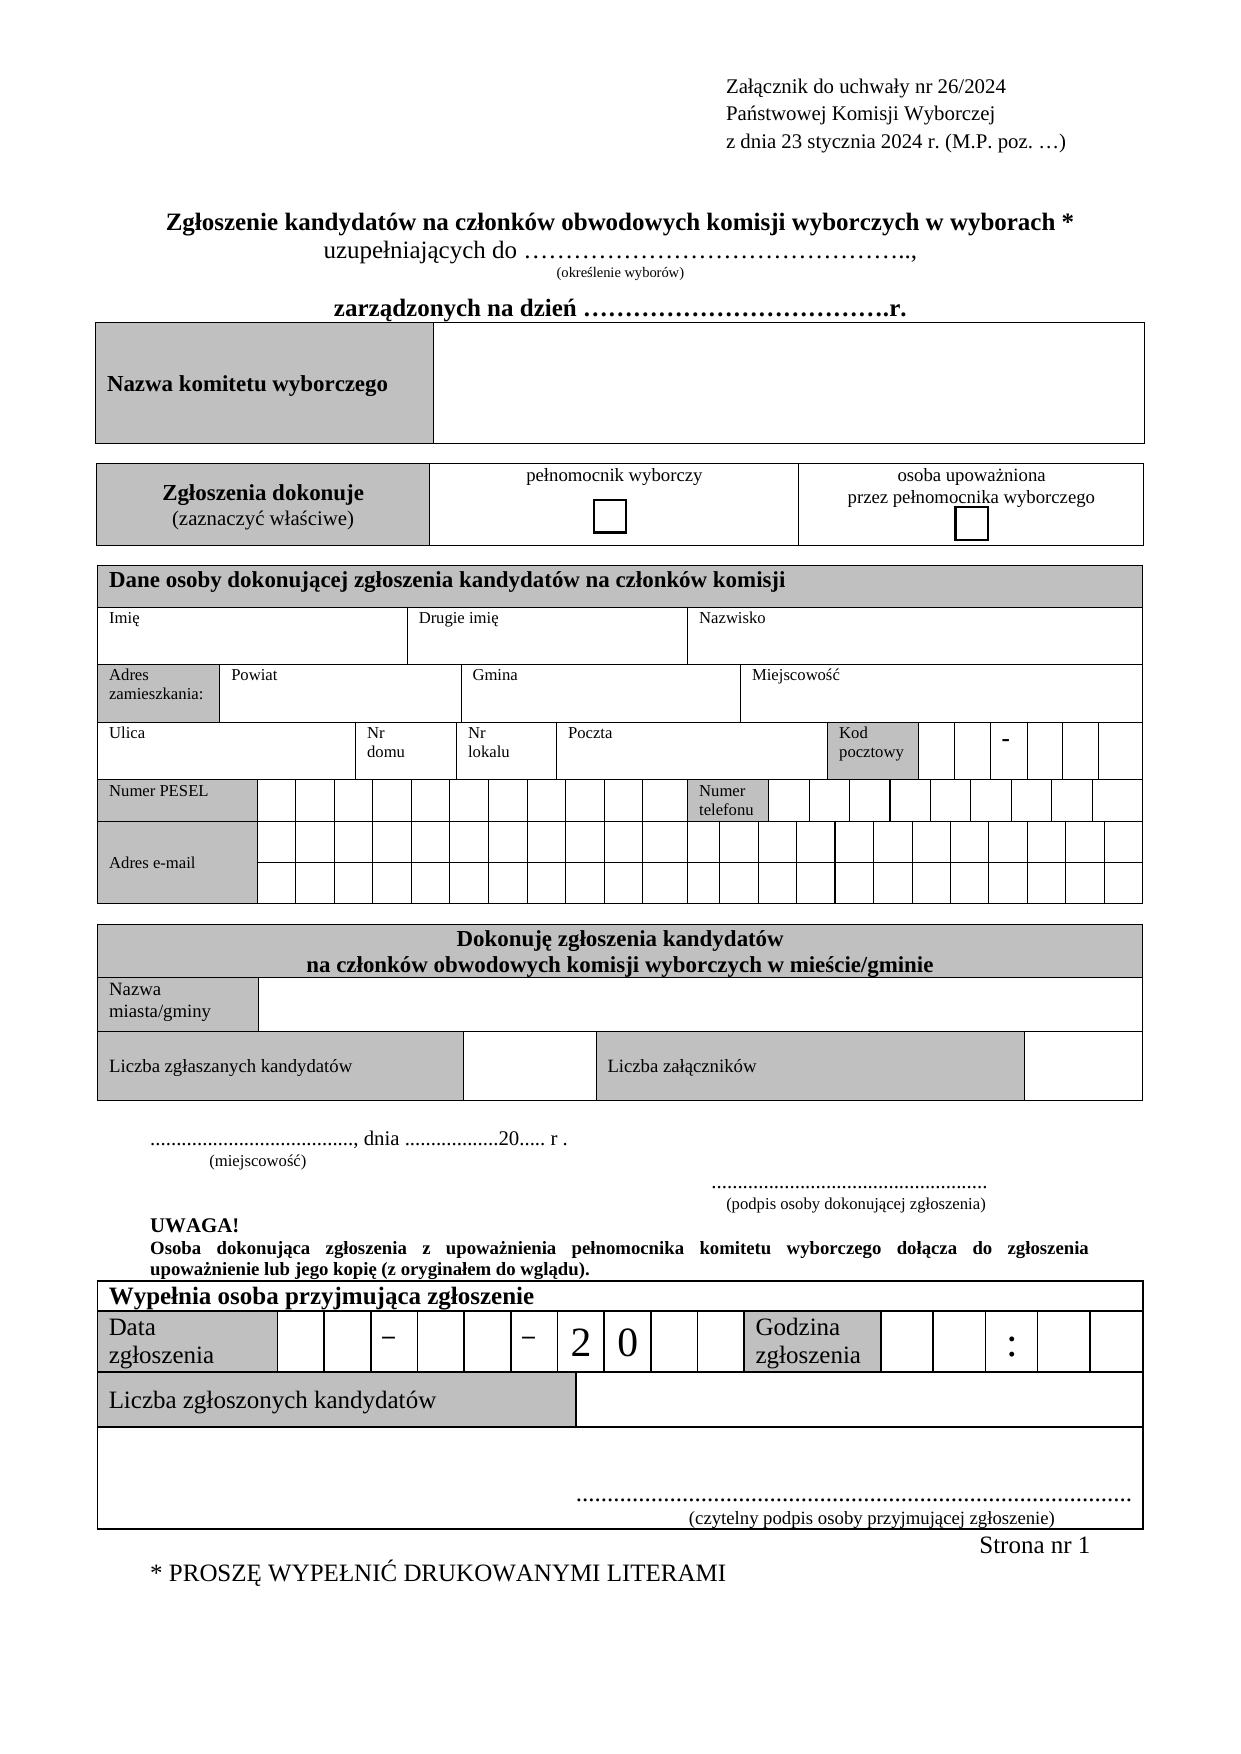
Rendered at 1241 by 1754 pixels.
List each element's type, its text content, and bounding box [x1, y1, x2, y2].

table_cell [919, 723, 954, 779]
table_cell Liczba załączników [597, 1032, 1024, 1100]
table_cell Nr domu [356, 723, 456, 779]
table_cell [489, 780, 527, 821]
table_cell Godzina zgłoszenia [745, 1312, 880, 1371]
table_cell [605, 780, 642, 821]
text (podpis osoby dokonującej zgłoszenia) [150, 1193, 1090, 1213]
table_cell [1063, 723, 1098, 779]
table_cell [489, 863, 527, 903]
text uzupełniających do ……………………………………….., [150, 236, 1090, 264]
table_cell [418, 1312, 463, 1371]
table_cell [1012, 780, 1051, 821]
table_header Dokonuję zgłoszenia kandydatów na członków obwodowych komisji wyborczych w mieście/gminie [98, 925, 1142, 977]
text ......................................., dnia ..................20..... r . [150, 1126, 1090, 1150]
table_cell [698, 1312, 743, 1371]
table_cell Nr lokalu [457, 723, 556, 779]
table_cell Powiat [220, 665, 461, 722]
table_cell [1066, 863, 1104, 903]
table_cell [850, 780, 889, 821]
table_cell - [991, 723, 1027, 779]
table_cell [643, 822, 687, 862]
table_cell [971, 780, 1011, 821]
text * PROSZĘ WYPEŁNIĆ DRUKOWANYMI LITERAMI [150, 1558, 1090, 1587]
table_cell [464, 1032, 596, 1100]
table_cell _ [512, 1312, 557, 1371]
table_cell Nazwisko [688, 608, 1142, 664]
table_header pełnomocnik wyborczy [430, 464, 798, 545]
table_cell Data zgłoszenia [98, 1312, 277, 1371]
table_cell [528, 780, 565, 821]
table_cell Adres zamieszkania: [98, 665, 219, 722]
table_cell [412, 822, 449, 862]
table_cell [577, 1373, 1142, 1426]
table_cell [688, 863, 719, 903]
table_cell [720, 822, 758, 862]
table_cell [643, 780, 687, 821]
table_cell [989, 863, 1027, 903]
table_cell [652, 1312, 697, 1371]
table_cell [1105, 822, 1142, 862]
table_cell [797, 822, 834, 862]
table_cell [989, 822, 1027, 862]
text ..................................................... [711, 1169, 1090, 1193]
table_cell [528, 822, 565, 862]
table_cell [335, 780, 372, 821]
table_cell [1099, 723, 1142, 779]
table_cell [1028, 723, 1062, 779]
table_cell [566, 780, 604, 821]
text (określenie wyborów) [150, 264, 1090, 293]
table_cell ......................................................................................... (czytelny podpis osoby przyjmującej zgłoszenie) [98, 1428, 1142, 1528]
table_cell [325, 1312, 370, 1371]
table_cell [913, 822, 950, 862]
table_cell [373, 822, 411, 862]
text (miejscowość) [150, 1150, 1090, 1169]
table_header [434, 323, 1144, 443]
table_cell Liczba zgłaszanych kandydatów [98, 1032, 463, 1100]
table_cell [373, 863, 411, 903]
table_cell [931, 780, 970, 821]
text Osoba dokonująca zgłoszenia z upoważnienia pełnomocnika komitetu wyborczego dołącza do zgłoszenia upoważnienie lub jego kopię (z oryginałem do wglądu). [150, 1237, 1090, 1280]
table_cell [913, 863, 950, 903]
table_cell [688, 822, 719, 862]
table_cell [258, 822, 295, 862]
text UWAGA! [150, 1213, 1090, 1237]
table_cell Miejscowość [741, 665, 1142, 722]
table_cell [891, 780, 930, 821]
table_cell [605, 863, 642, 903]
table_cell Poczta [557, 723, 827, 779]
text Zgłoszenie kandydatów na członków obwodowych komisji wyborczych w wyborach * [150, 207, 1090, 236]
table_cell [296, 863, 334, 903]
table_cell [1025, 1032, 1142, 1100]
table_cell Nazwa miasta/gminy [98, 978, 258, 1031]
table_cell [1066, 822, 1104, 862]
table_header osoba upoważniona przez pełnomocnika wyborczego [799, 464, 1143, 545]
table_cell Numer telefonu [688, 780, 768, 821]
table_cell 0 [605, 1312, 650, 1371]
table_cell [450, 822, 488, 862]
table_cell [1028, 822, 1065, 862]
table_cell [465, 1312, 510, 1371]
table_cell Kod pocztowy [828, 723, 918, 779]
table_cell [882, 1312, 932, 1371]
table_header Wypełnia osoba przyjmująca zgłoszenie [98, 1282, 1142, 1310]
table_cell [951, 822, 988, 862]
table_cell [566, 822, 604, 862]
table_cell [605, 822, 642, 862]
table_cell [258, 780, 295, 821]
table_cell [450, 780, 488, 821]
table_cell _ [372, 1312, 417, 1371]
table_cell [1038, 1312, 1089, 1371]
table_cell Ulica [98, 723, 355, 779]
text zarządzonych na dzień ……………………………….r. [150, 293, 1090, 322]
table_cell [335, 822, 372, 862]
table_cell [874, 863, 912, 903]
table_cell [528, 863, 565, 903]
table_cell Numer PESEL [98, 780, 257, 821]
table_cell [412, 863, 449, 903]
table_cell [412, 780, 449, 821]
table_cell [566, 863, 604, 903]
table_cell [1091, 1312, 1142, 1371]
table_cell [489, 822, 527, 862]
table_cell [720, 863, 758, 903]
table_cell [258, 863, 295, 903]
table_cell [759, 863, 796, 903]
table_cell Drugie imię [408, 608, 687, 664]
table_cell [1028, 863, 1065, 903]
table_cell [296, 780, 334, 821]
table_cell [1052, 780, 1092, 821]
table_cell [335, 863, 372, 903]
table_cell [874, 822, 912, 862]
table_cell [643, 863, 687, 903]
table_cell [373, 780, 411, 821]
table_header Nazwa komitetu wyborczego [96, 323, 433, 443]
table_cell Adres e-mail [98, 822, 257, 903]
table_cell [797, 863, 834, 903]
table_cell Liczba zgłoszonych kandydatów [98, 1373, 575, 1426]
table_cell : [986, 1312, 1037, 1371]
table_cell [836, 863, 873, 903]
table_cell Imię [98, 608, 407, 664]
table_cell [836, 822, 873, 862]
table_cell [934, 1312, 985, 1371]
table_cell [296, 822, 334, 862]
table_cell [955, 723, 990, 779]
table_cell 2 [558, 1312, 603, 1371]
table_cell [810, 780, 849, 821]
table_cell [951, 863, 988, 903]
table_cell [1093, 780, 1142, 821]
table_cell [450, 863, 488, 903]
table_cell [1105, 863, 1142, 903]
table_header Dane osoby dokonującej zgłoszenia kandydatów na członków komisji [98, 566, 1142, 607]
table_cell [278, 1312, 323, 1371]
table_cell [759, 822, 796, 862]
table_cell [259, 978, 1142, 1031]
table_cell Gmina [462, 665, 740, 722]
table_cell [769, 780, 809, 821]
text Strona nr 1 [150, 1530, 1090, 1558]
table_header Zgłoszenia dokonuje (zaznaczyć właściwe) [97, 464, 429, 545]
